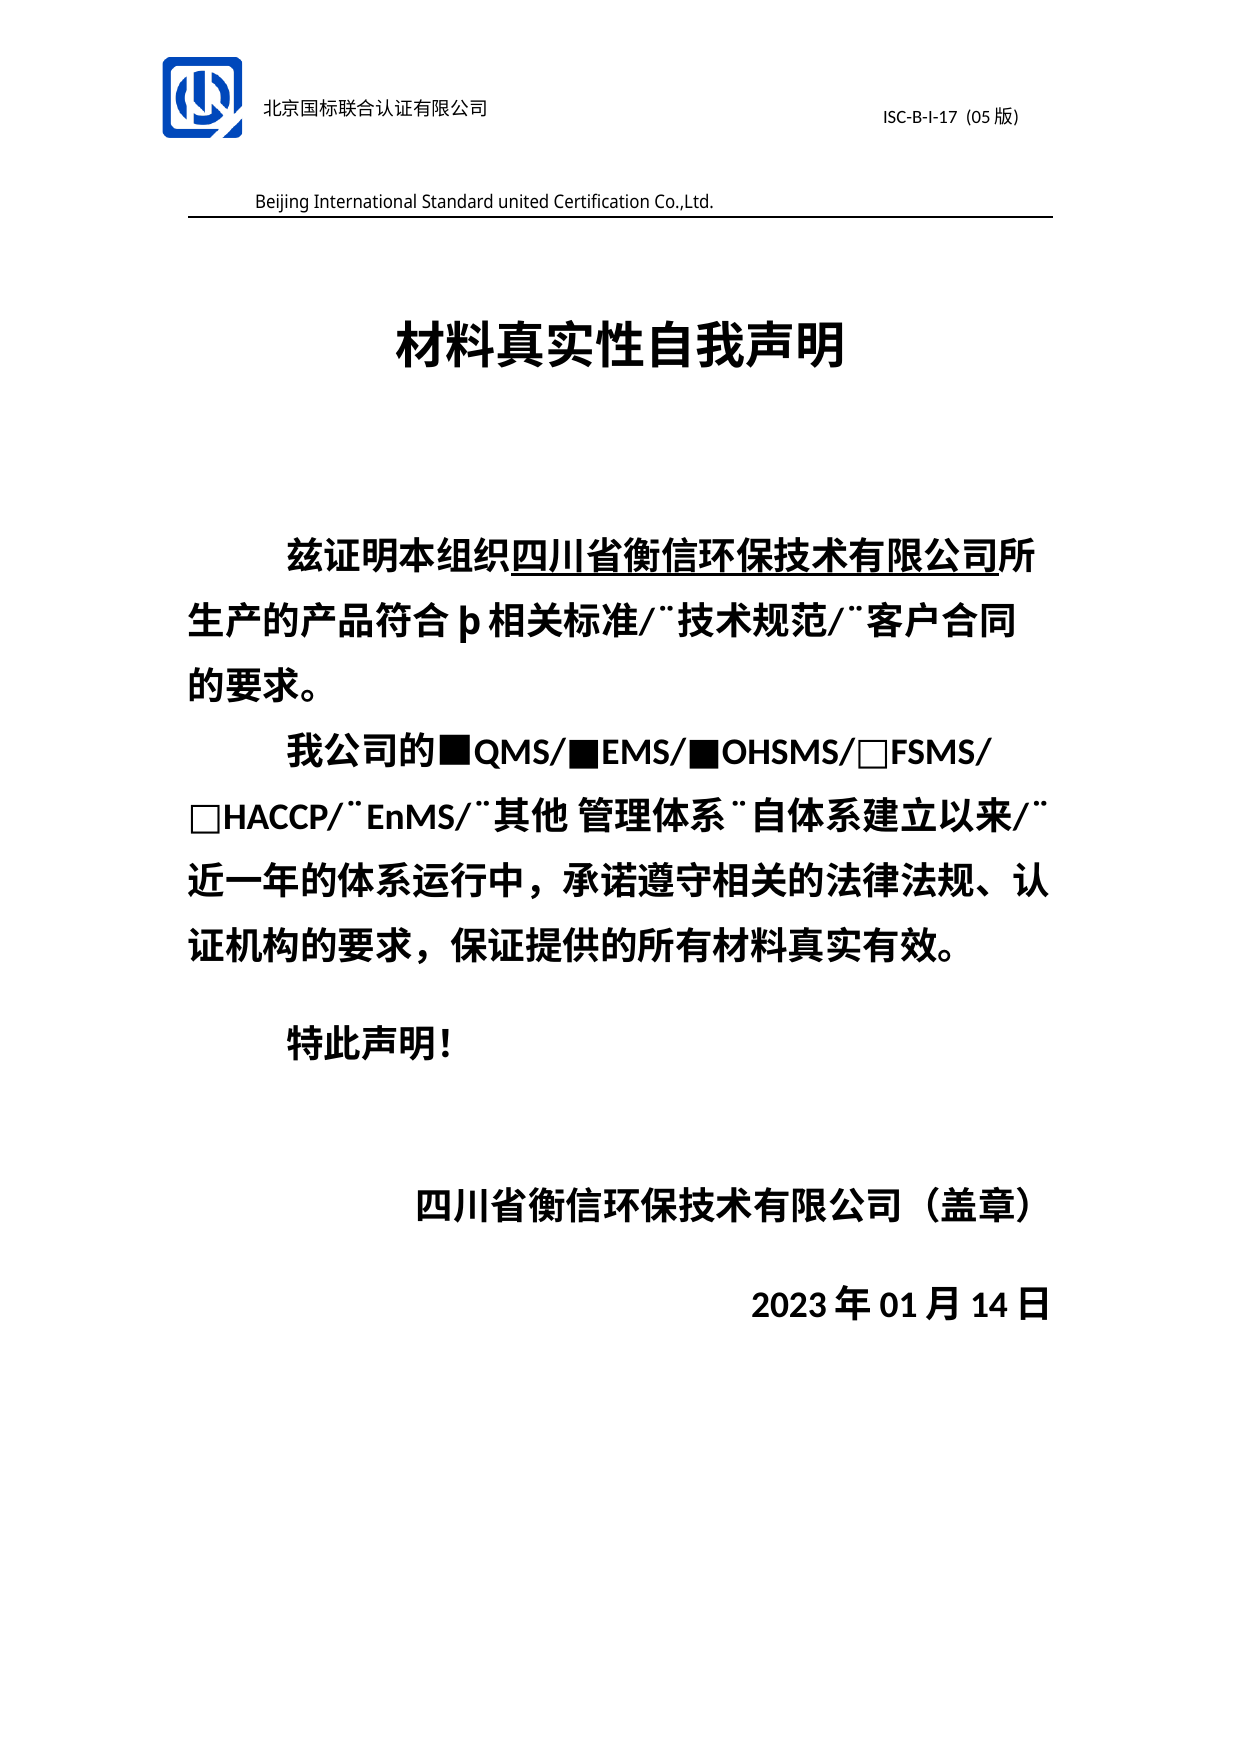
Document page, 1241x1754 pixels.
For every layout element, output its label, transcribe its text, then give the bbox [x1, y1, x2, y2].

text 2023年01月14日 [187, 1268, 1053, 1333]
text 特此声明！ [187, 1008, 1053, 1073]
text 我公司的■QMS/■EMS/■OHSMS/□FSMS/ □HACCP/¨EnMS/¨其他 管理体系¨自体系建立以来/¨近一年的体系运行中，承诺遵守相关的法律法规、认证机构的要求，保证提供的所有材料真实有效。 [187, 716, 1053, 976]
text 四川省衡信环保技术有限公司（盖章） [187, 1171, 1053, 1236]
text 材料真实性自我声明 [187, 293, 1053, 391]
picture [162, 57, 243, 138]
text 兹证明本组织四川省衡信环保技术有限公司所生产的产品符合þ相关标准/¨技术规范/¨客户合同的要求。 [187, 521, 1053, 716]
